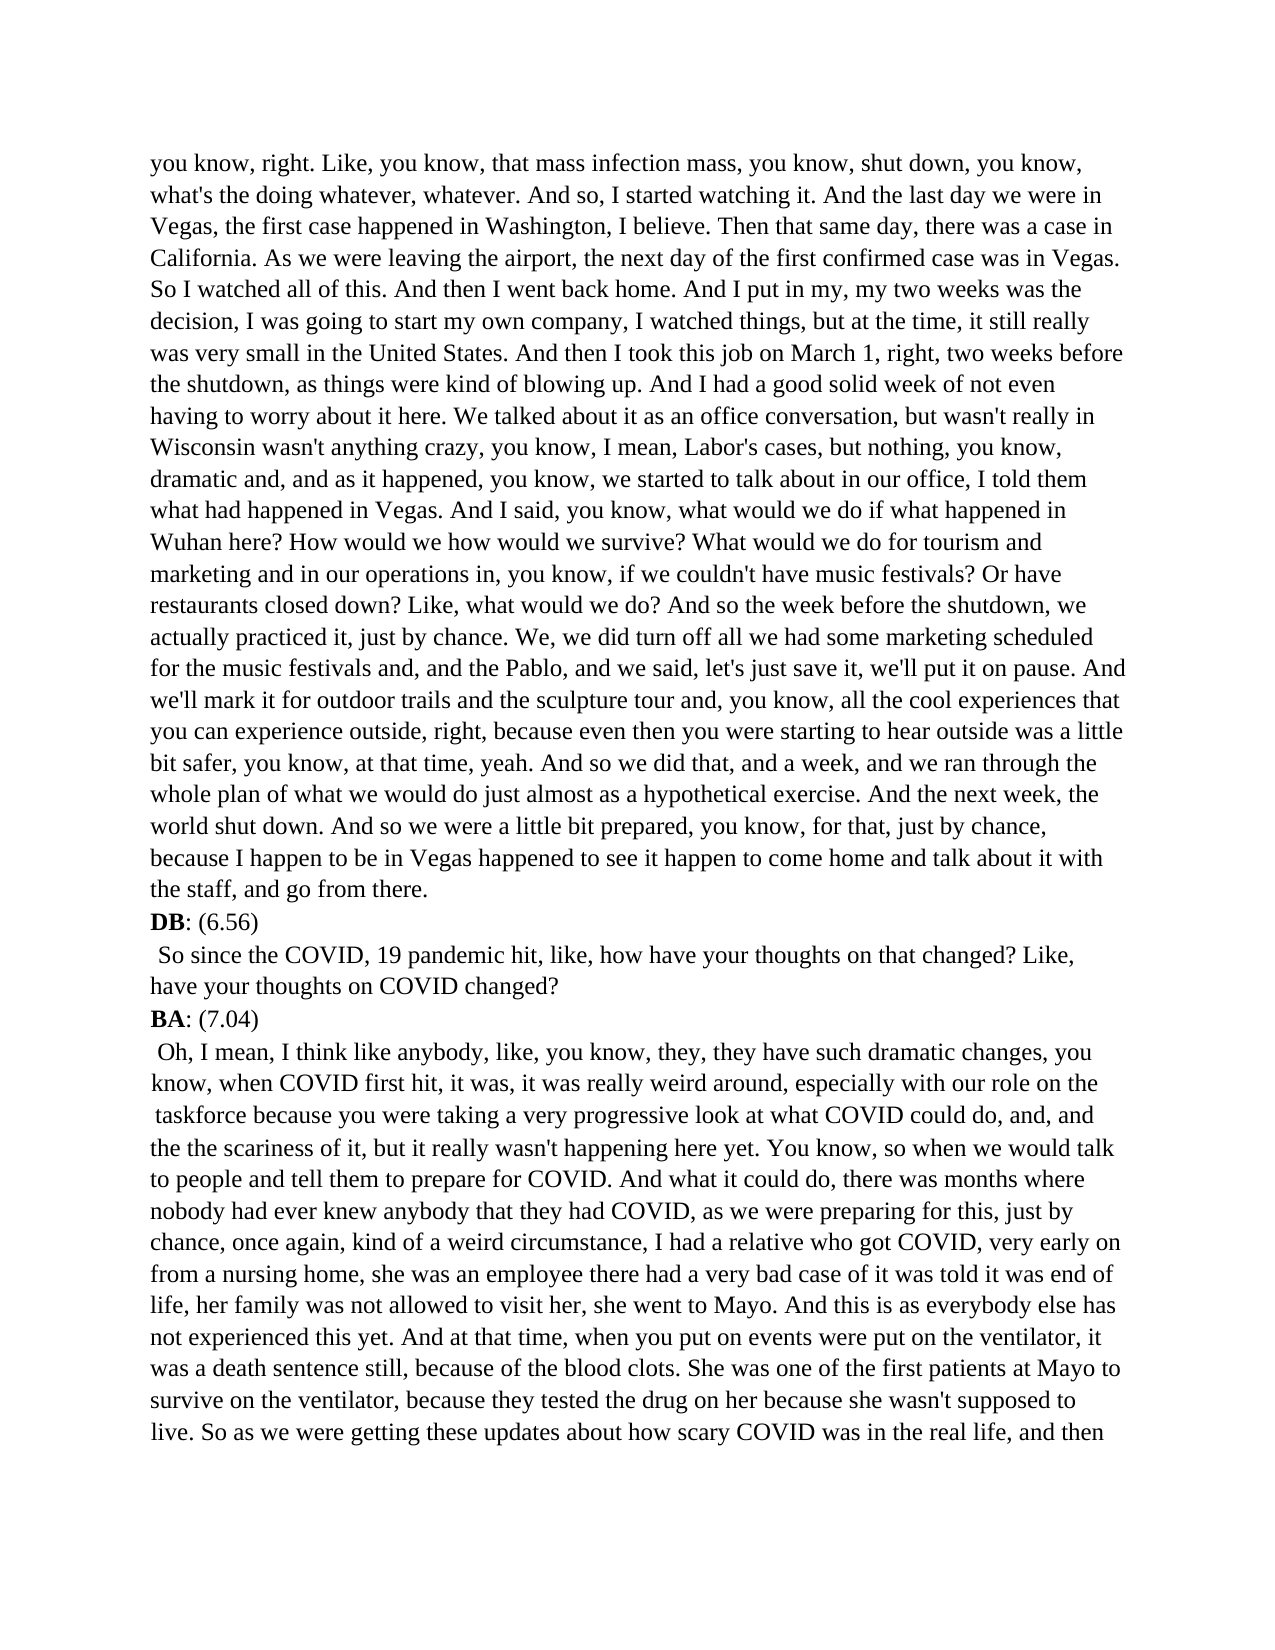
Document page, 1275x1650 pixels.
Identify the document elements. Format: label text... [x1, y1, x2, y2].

text the the scariness of it, but it really wasn't happening here yet. You know, so when we would talk to people and tell them to prepare for COVID. And what it could do, there was months where nobody had ever knew anybody that they had COVID, as we were preparing for this, just by chance, once again, kind of a weird circumstance, I had a relative who got COVID, very early on from a nursing home, she was an employee there had a very bad case of it was told it was end of life, her family was not allowed to visit her, she went to Mayo. And this is as everybody else has not experienced this yet. And at that time, when you put on events were put on the ventilator, it was a death sentence still, because of the blood clots. She was one of the first patients at Mayo to survive on the ventilator, because they tested the drug on her because she wasn't supposed to [150, 1133, 1124, 1414]
text DB: (6.56) [150, 907, 1130, 936]
text Oh, I mean, I think like anybody, like, you know, they, they have such dramatic changes, you know, when COVID first hit, it was, it was really weird around, especially with our role on the taskforce because you were taking a very progressive look at what COVID could do, and, and [150, 1037, 1099, 1128]
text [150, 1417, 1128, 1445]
text BA: (7.04) [150, 1004, 1130, 1033]
text you know, right. Like, you know, that mass infection mass, you know, shut down, you know, what's the doing whatever, whatever. And so, I started watching it. And the last day we were in Vegas, the first case happened in Washington, I believe. Then that same day, there was a case in California. As we were leaving the airport, the next day of the first confirmed case was in Vegas. So I watched all of this. And then I went back home. And I put in my, my two weeks was the decision, I was going to start my own company, I watched things, but at the time, it still really was very small in the United States. And then I took this job on March 1, right, two weeks before the shutdown, as things were kind of blowing up. And I had a good solid week of not even having to worry about it here. We talked about it as an office conversation, but wasn't really in Wisconsin wasn't anything crazy, you know, I mean, Labor's cases, but nothing, you know, dramatic and, and as it happened, you know, we started to talk about in our office, I told them what had happened in Vegas. And I said, you know, what would we do if what happened in Wuhan here? How would we how would we survive? What would we do for tourism and marketing and in our operations in, you know, if we couldn't have music festivals? Or have restaurants closed down? Like, what would we do? And so the week before the shutdown, we actually practiced it, just by chance. We, we did turn off all we had some marketing scheduled for the music festivals and, and the Pablo, and we said, let's just save it, we'll put it on pause. And we'll mark it for outdoor trails and the sculpture tour and, you know, all the cool experiences that you can experience outside, right, because even then you were starting to hear outside was a little bit safer, you know, at that time, yeah. And so we did that, and a week, and we ran through the whole plan of what we would do just almost as a hypothetical exercise. And the next week, the world shut down. And so we were a little bit prepared, you know, for that, just by chance, because I happen to be in Vegas happened to see it happen to come home and talk about it with the staff, and go from there. [150, 148, 1127, 903]
text So since the COVID, 19 pandemic hit, like, how have your thoughts on that changed? Like, have your thoughts on COVID changed? [150, 940, 1075, 1000]
